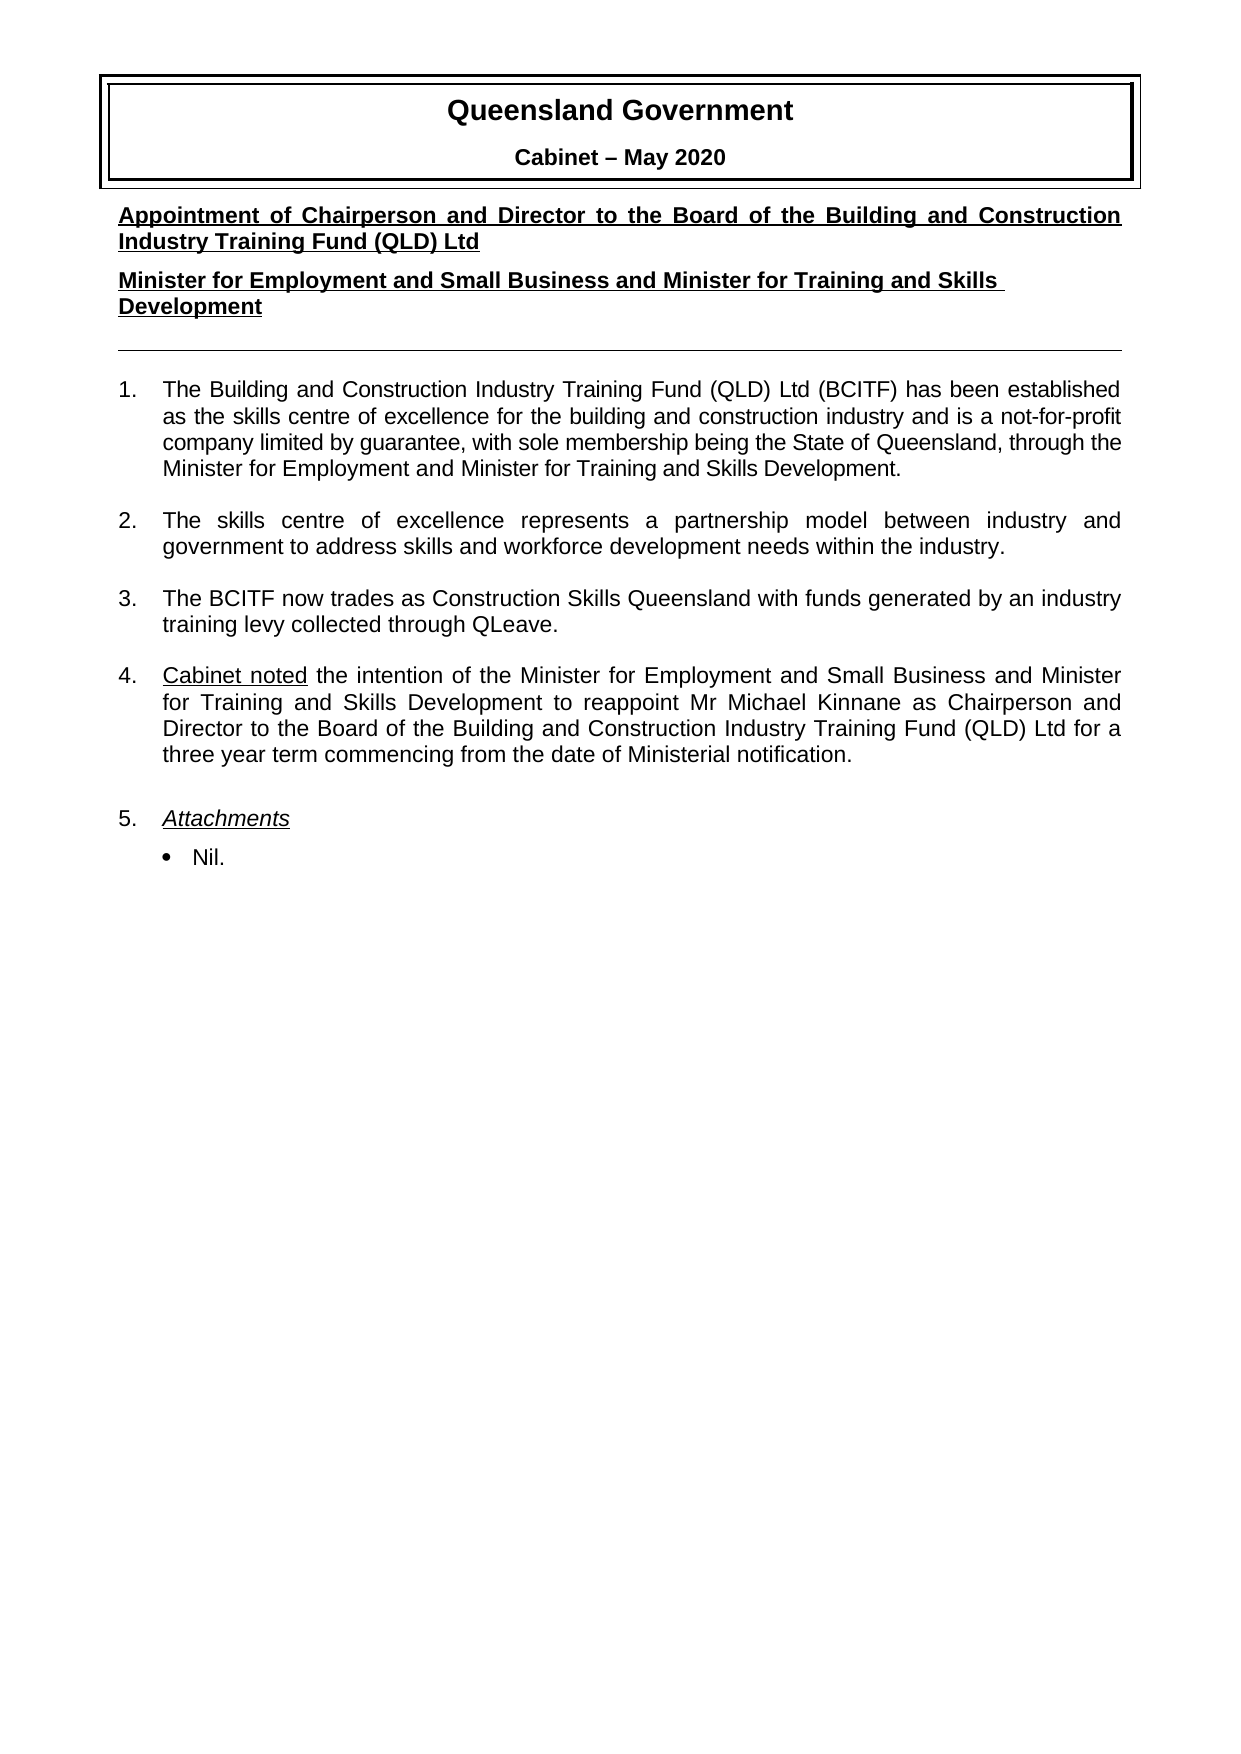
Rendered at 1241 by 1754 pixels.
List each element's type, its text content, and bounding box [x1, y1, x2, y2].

list Nil. [162, 844, 1122, 870]
list Attachments [118, 805, 1122, 831]
list The skills centre of excellence represents a partnership model between industry and government to address skills and workforce development needs within the industry. [118, 507, 1122, 559]
list The Building and Construction Industry Training Fund (QLD) Ltd (BCITF) has been established as the skills centre of excellence for the building and construction industry and is a not-for-profit company limited by guarantee, with sole membership being the State of Queensland, through the Minister for Employment and Minister for Training and Skills Development. [118, 376, 1122, 482]
list Cabinet noted the intention of the Minister for Employment and Small Business and Minister for Training and Skills Development to reappoint Mr Michael Kinnane as Chairperson and Director to the Board of the Building and Construction Industry Training Fund (QLD) Ltd for a three year term commencing from the date of Ministerial notification. [118, 662, 1122, 768]
list The BCITF now trades as Construction Skills Queensland with funds generated by an industry training levy collected through QLeave. [118, 584, 1122, 637]
